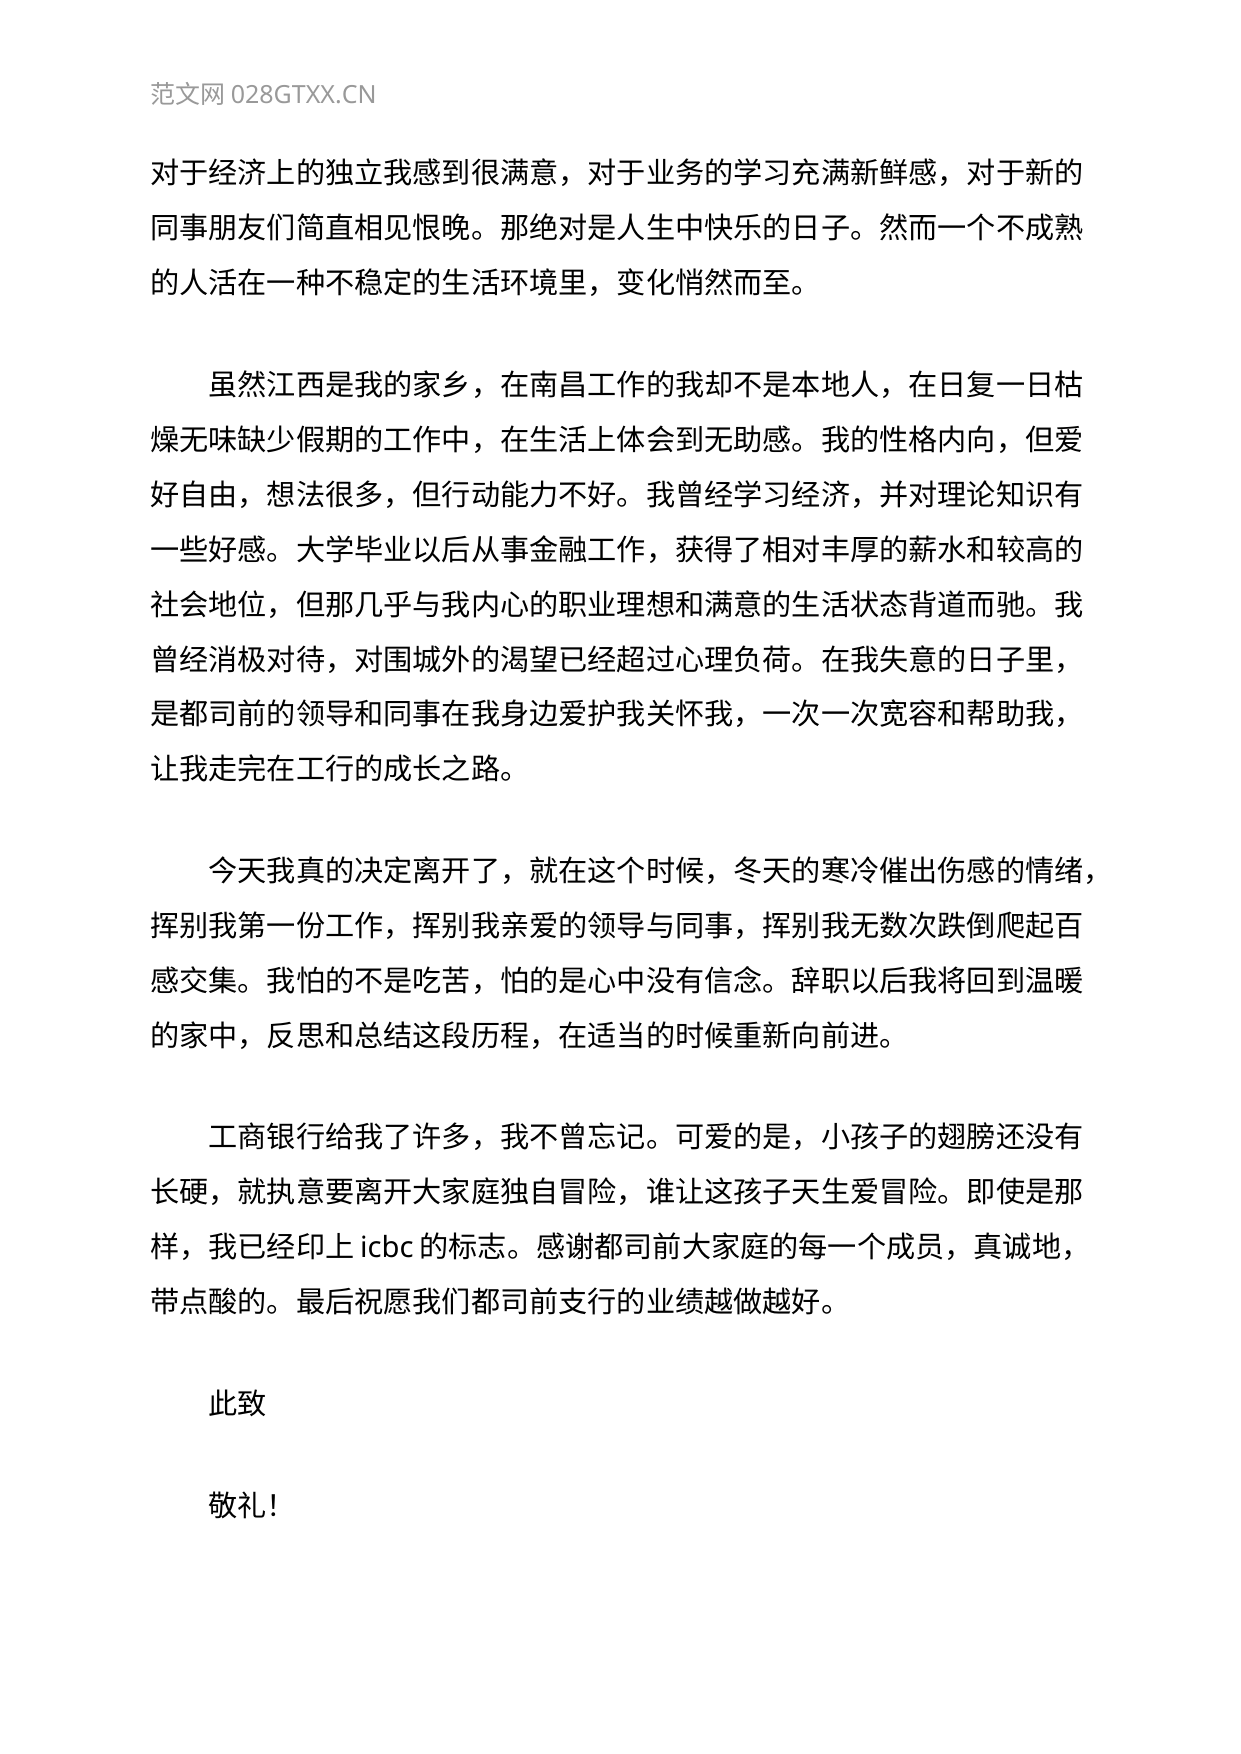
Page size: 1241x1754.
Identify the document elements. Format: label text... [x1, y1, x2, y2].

text 此致 [150, 1381, 1090, 1423]
text 工商银行给我了许多，我不曾忘记。可爱的是，小孩子的翅膀还没有长硬，就执意要离开大家庭独自冒险，谁让这孩子天生爱冒险。即使是那样，我已经印上icbc的标志。感谢都司前大家庭的每一个成员，真诚地，带点酸的。最后祝愿我们都司前支行的业绩越做越好。 [150, 1114, 1090, 1321]
text 今天我真的决定离开了，就在这个时候，冬天的寒冷催出伤感的情绪，挥别我第一份工作，挥别我亲爱的领导与同事，挥别我无数次跌倒爬起百感交集。我怕的不是吃苦，怕的是心中没有信念。辞职以后我将回到温暖的家中，反思和总结这段历程，在适当的时候重新向前进。 [150, 848, 1090, 1054]
text 敬礼！ [150, 1482, 1090, 1525]
text 虽然江西是我的家乡，在南昌工作的我却不是本地人，在日复一日枯燥无味缺少假期的工作中，在生活上体会到无助感。我的性格内向，但爱好自由，想法很多，但行动能力不好。我曾经学习经济，并对理论知识有一些好感。大学毕业以后从事金融工作，获得了相对丰厚的薪水和较高的社会地位，但那几乎与我内心的职业理想和满意的生活状态背道而驰。我曾经消极对待，对围城外的渴望已经超过心理负荷。在我失意的日子里，是都司前的领导和同事在我身边爱护我关怀我，一次一次宽容和帮助我，让我走完在工行的成长之路。 [150, 362, 1090, 788]
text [150, 150, 1090, 302]
